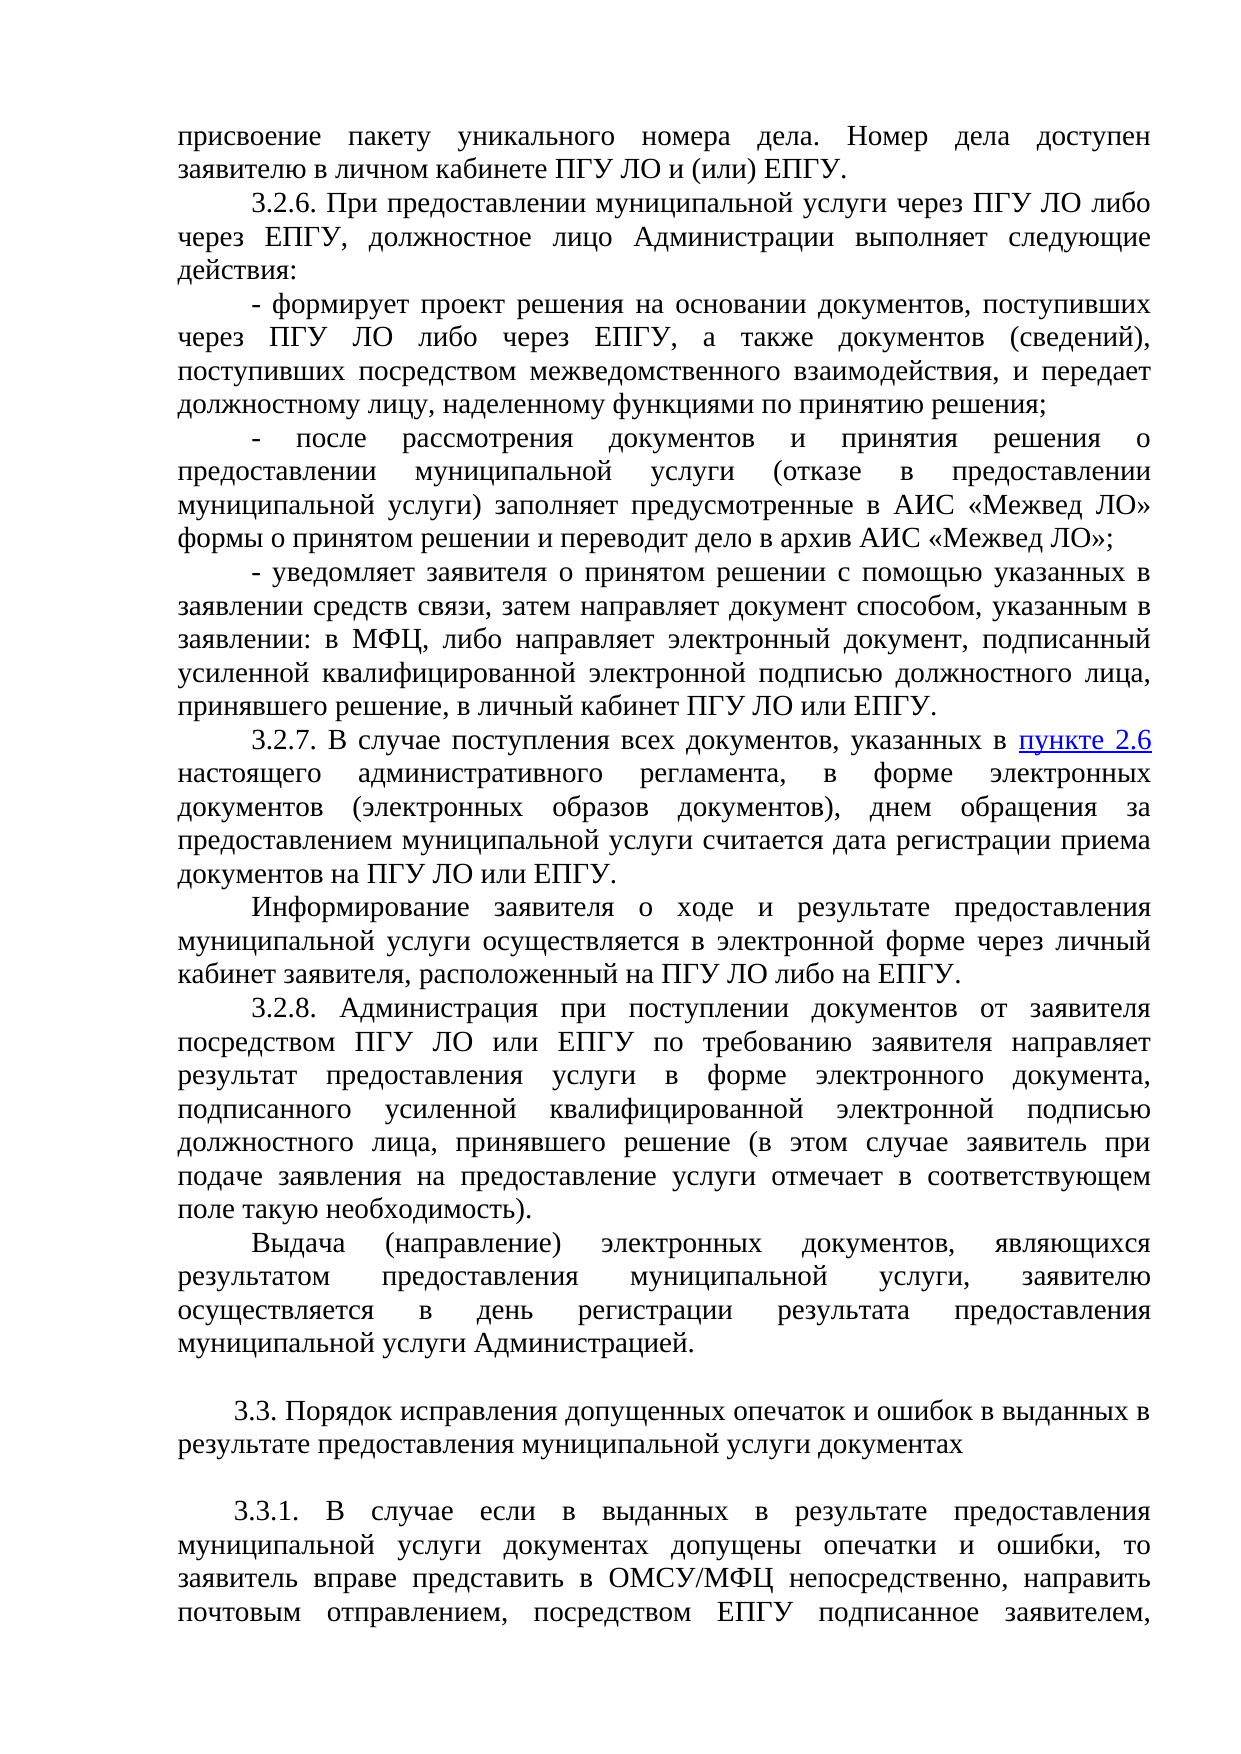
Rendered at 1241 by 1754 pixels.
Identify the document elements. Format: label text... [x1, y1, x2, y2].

text 3.3. Порядок исправления допущенных опечаток и ошибок в выданных в результате предоставления муниципальной услуги документах [177, 1393, 1152, 1460]
text Выдача (направление) электронных документов, являющихся результатом предоставления муниципальной услуги, заявителю осуществляется в день регистрации результата предоставления муниципальной услуги Администрацией. [177, 1225, 1152, 1359]
text - уведомляет заявителя о принятом решении с помощью указанных в заявлении средств связи, затем направляет документ способом, указанным в заявлении: в МФЦ, либо направляет электронный документ, подписанный усиленной квалифицированной электронной подписью должностного лица, принявшего решение, в личный кабинет ПГУ ЛО или ЕПГУ. [177, 554, 1152, 722]
text 3.2.8. Администрация при поступлении документов от заявителя посредством ПГУ ЛО или ЕПГУ по требованию заявителя направляет результат предоставления услуги в форме электронного документа, подписанного усиленной квалифицированной электронной подписью должностного лица, принявшего решение (в этом случае заявитель при подаче заявления на предоставление услуги отмечает в соответствующем поле такую необходимость). [177, 990, 1152, 1225]
text 3.2.6. При предоставлении муниципальной услуги через ПГУ ЛО либо через ЕПГУ, должностное лицо Администрации выполняет следующие действия: [177, 185, 1152, 286]
text - после рассмотрения документов и принятия решения о предоставлении муниципальной услуги (отказе в предоставлении муниципальной услуги) заполняет предусмотренные в АИС «Межвед ЛО» формы о принятом решении и переводит дело в архив АИС «Межвед ЛО»; [177, 420, 1152, 554]
text Информирование заявителя о ходе и результате предоставления муниципальной услуги осуществляется в электронной форме через личный кабинет заявителя, расположенный на ПГУ ЛО либо на ЕПГУ. [177, 889, 1152, 990]
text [177, 118, 1152, 185]
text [177, 1493, 1152, 1627]
text - формирует проект решения на основании документов, поступивших через ПГУ ЛО либо через ЕПГУ, а также документов (сведений), поступивших посредством межведомственного взаимодействия, и передает должностному лицу, наделенному функциями по принятию решения; [177, 286, 1152, 420]
text 3.2.7. В случае поступления всех документов, указанных в пункте 2.6 настоящего административного регламента, в форме электронных документов (электронных образов документов), днем обращения за предоставлением муниципальной услуги считается дата регистрации приема документов на ПГУ ЛО или ЕПГУ. [177, 722, 1152, 889]
